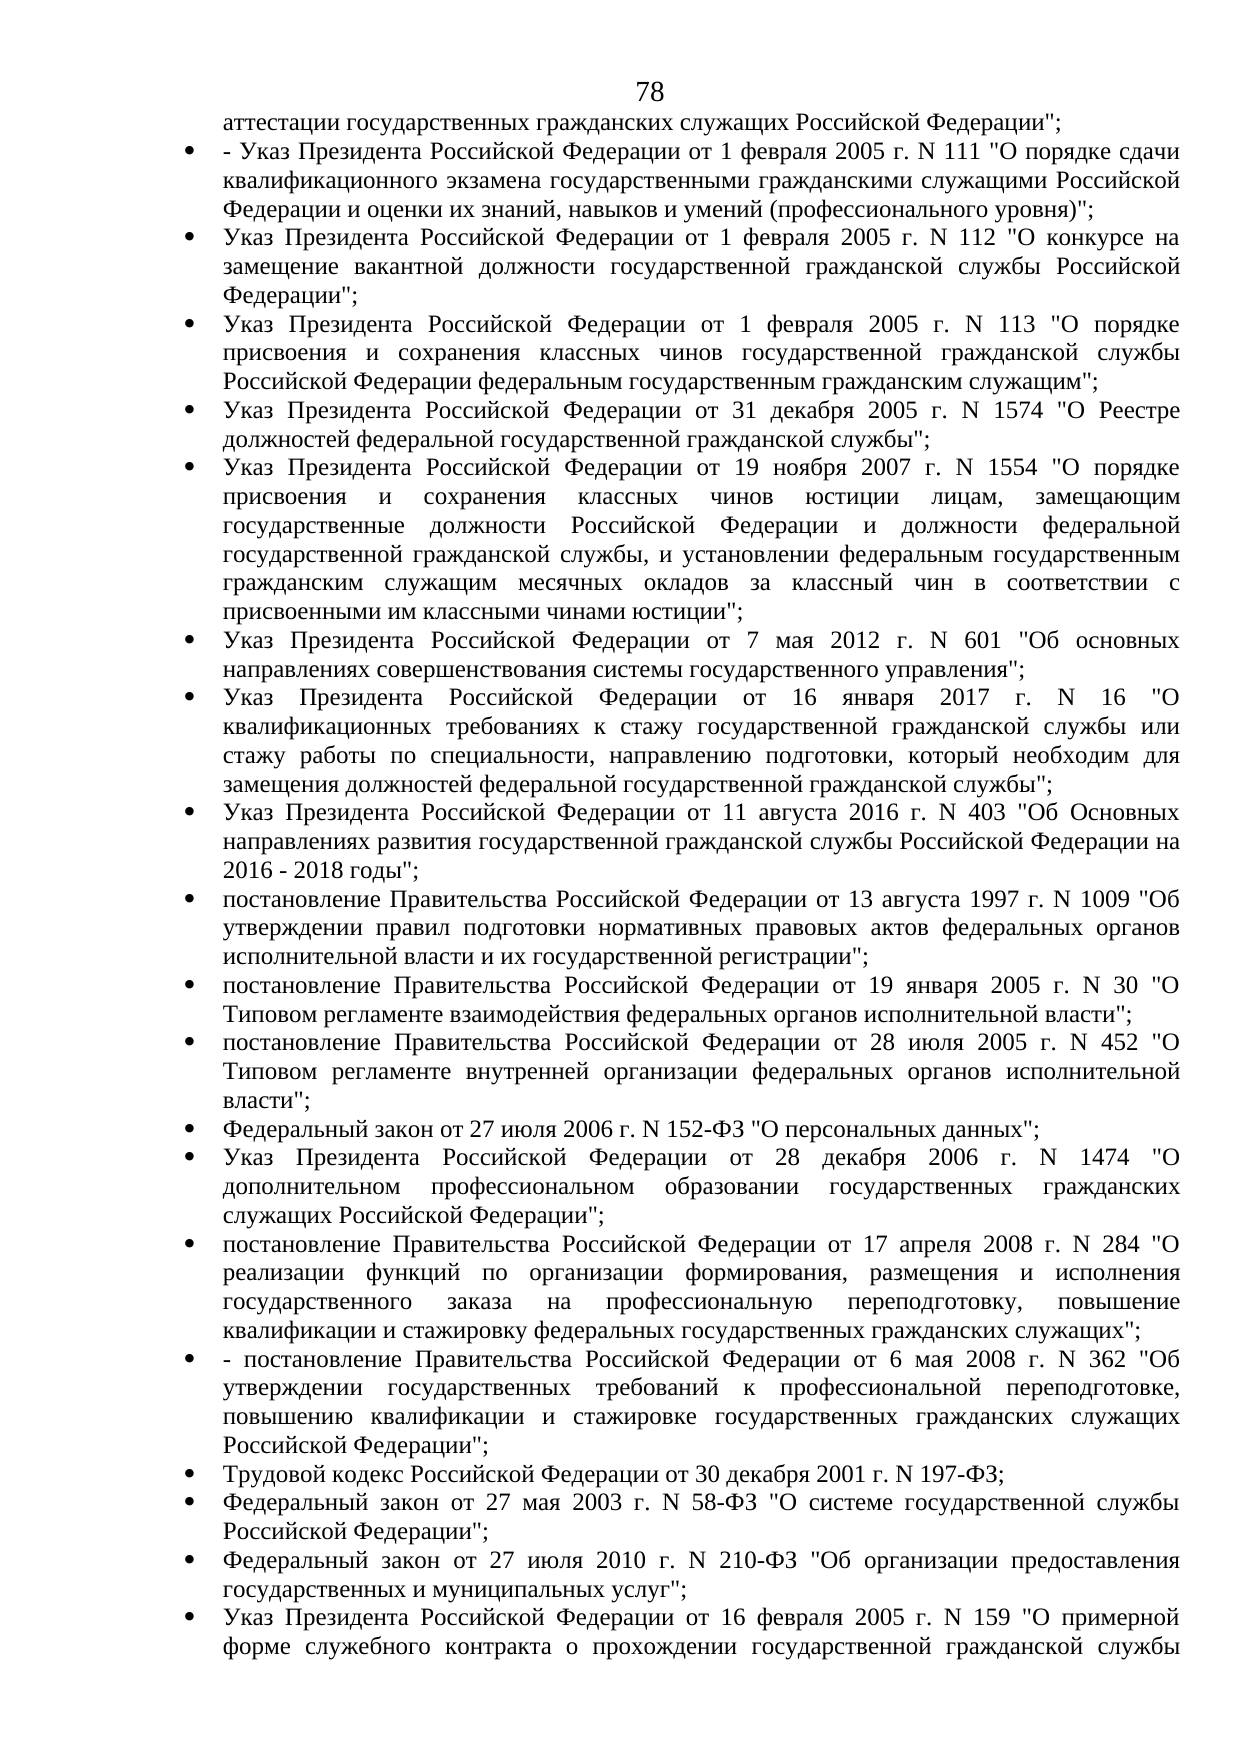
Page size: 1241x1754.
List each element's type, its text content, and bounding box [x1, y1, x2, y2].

list - постановление Правительства Российской Федерации от 6 мая 2008 г. N 362 "Об утверждении государственных требований к профессиональной переподготовке, повышению квалификации и стажировке государственных гражданских служащих Российской Федерации"; [185, 1344, 1181, 1459]
list Указ Президента Российской Федерации от 19 ноября 2007 г. N 1554 "О порядке присвоения и сохранения классных чинов юстиции лицам, замещающим государственные должности Российской Федерации и должности федеральной государственной гражданской службы, и установлении федеральным государственным гражданским служащим месячных окладов за классный чин в соответствии с присвоенными им классными чинами юстиции"; [185, 452, 1181, 625]
list постановление Правительства Российской Федерации от 13 августа 1997 г. N 1009 "Об утверждении правил подготовки нормативных правовых актов федеральных органов исполнительной власти и их государственной регистрации"; [185, 884, 1181, 970]
list постановление Правительства Российской Федерации от 17 апреля 2008 г. N 284 "О реализации функций по организации формирования, размещения и исполнения государственного заказа на профессиональную переподготовку, повышение квалификации и стажировку федеральных государственных гражданских служащих"; [185, 1229, 1181, 1344]
list постановление Правительства Российской Федерации от 28 июля 2005 г. N 452 "О Типовом регламенте внутренней организации федеральных органов исполнительной власти"; [185, 1027, 1181, 1114]
list Федеральный закон от 27 мая 2003 г. N 58-ФЗ "О системе государственной службы Российской Федерации"; [185, 1487, 1181, 1545]
list Указ Президента Российской Федерации от 11 августа 2016 г. N 403 "Об Основных направлениях развития государственной гражданской службы Российской Федерации на 2016 - 2018 годы"; [185, 797, 1181, 884]
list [185, 1602, 1181, 1660]
list Федеральный закон от 27 июля 2010 г. N 210-ФЗ "Об организации предоставления государственных и муниципальных услуг"; [185, 1545, 1181, 1602]
list Указ Президента Российской Федерации от 28 декабря 2006 г. N 1474 "О дополнительном профессиональном образовании государственных гражданских служащих Российской Федерации"; [185, 1142, 1181, 1229]
list Трудовой кодекс Российской Федерации от 30 декабря 2001 г. N 197-ФЗ; [185, 1459, 1181, 1487]
list Указ Президента Российской Федерации от 1 февраля 2005 г. N 113 "О порядке присвоения и сохранения классных чинов государственной гражданской службы Российской Федерации федеральным государственным гражданским служащим"; [185, 309, 1181, 395]
list Указ Президента Российской Федерации от 31 декабря 2005 г. N 1574 "О Реестре должностей федеральной государственной гражданской службы"; [185, 395, 1181, 452]
list Указ Президента Российской Федерации от 7 мая 2012 г. N 601 "Об основных направлениях совершенствования системы государственного управления"; [185, 625, 1181, 682]
list Указ Президента Российской Федерации от 16 января 2017 г. N 16 "О квалификационных требованиях к стажу государственной гражданской службы или стажу работы по специальности, направлению подготовки, который необходим для замещения должностей федеральной государственной гражданской службы"; [185, 682, 1181, 797]
list Указ Президента Российской Федерации от 1 февраля 2005 г. N 112 "О конкурсе на замещение вакантной должности государственной гражданской службы Российской Федерации"; [185, 222, 1181, 309]
list - Указ Президента Российской Федерации от 1 февраля 2005 г. N 111 "О порядке сдачи квалификационного экзамена государственными гражданскими служащими Российской Федерации и оценки их знаний, навыков и умений (профессионального уровня)"; [185, 136, 1181, 222]
list Федеральный закон от 27 июля 2006 г. N 152-ФЗ "О персональных данных"; [185, 1114, 1181, 1142]
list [185, 107, 1181, 136]
list постановление Правительства Российской Федерации от 19 января 2005 г. N 30 "О Типовом регламенте взаимодействия федеральных органов исполнительной власти"; [185, 970, 1181, 1027]
